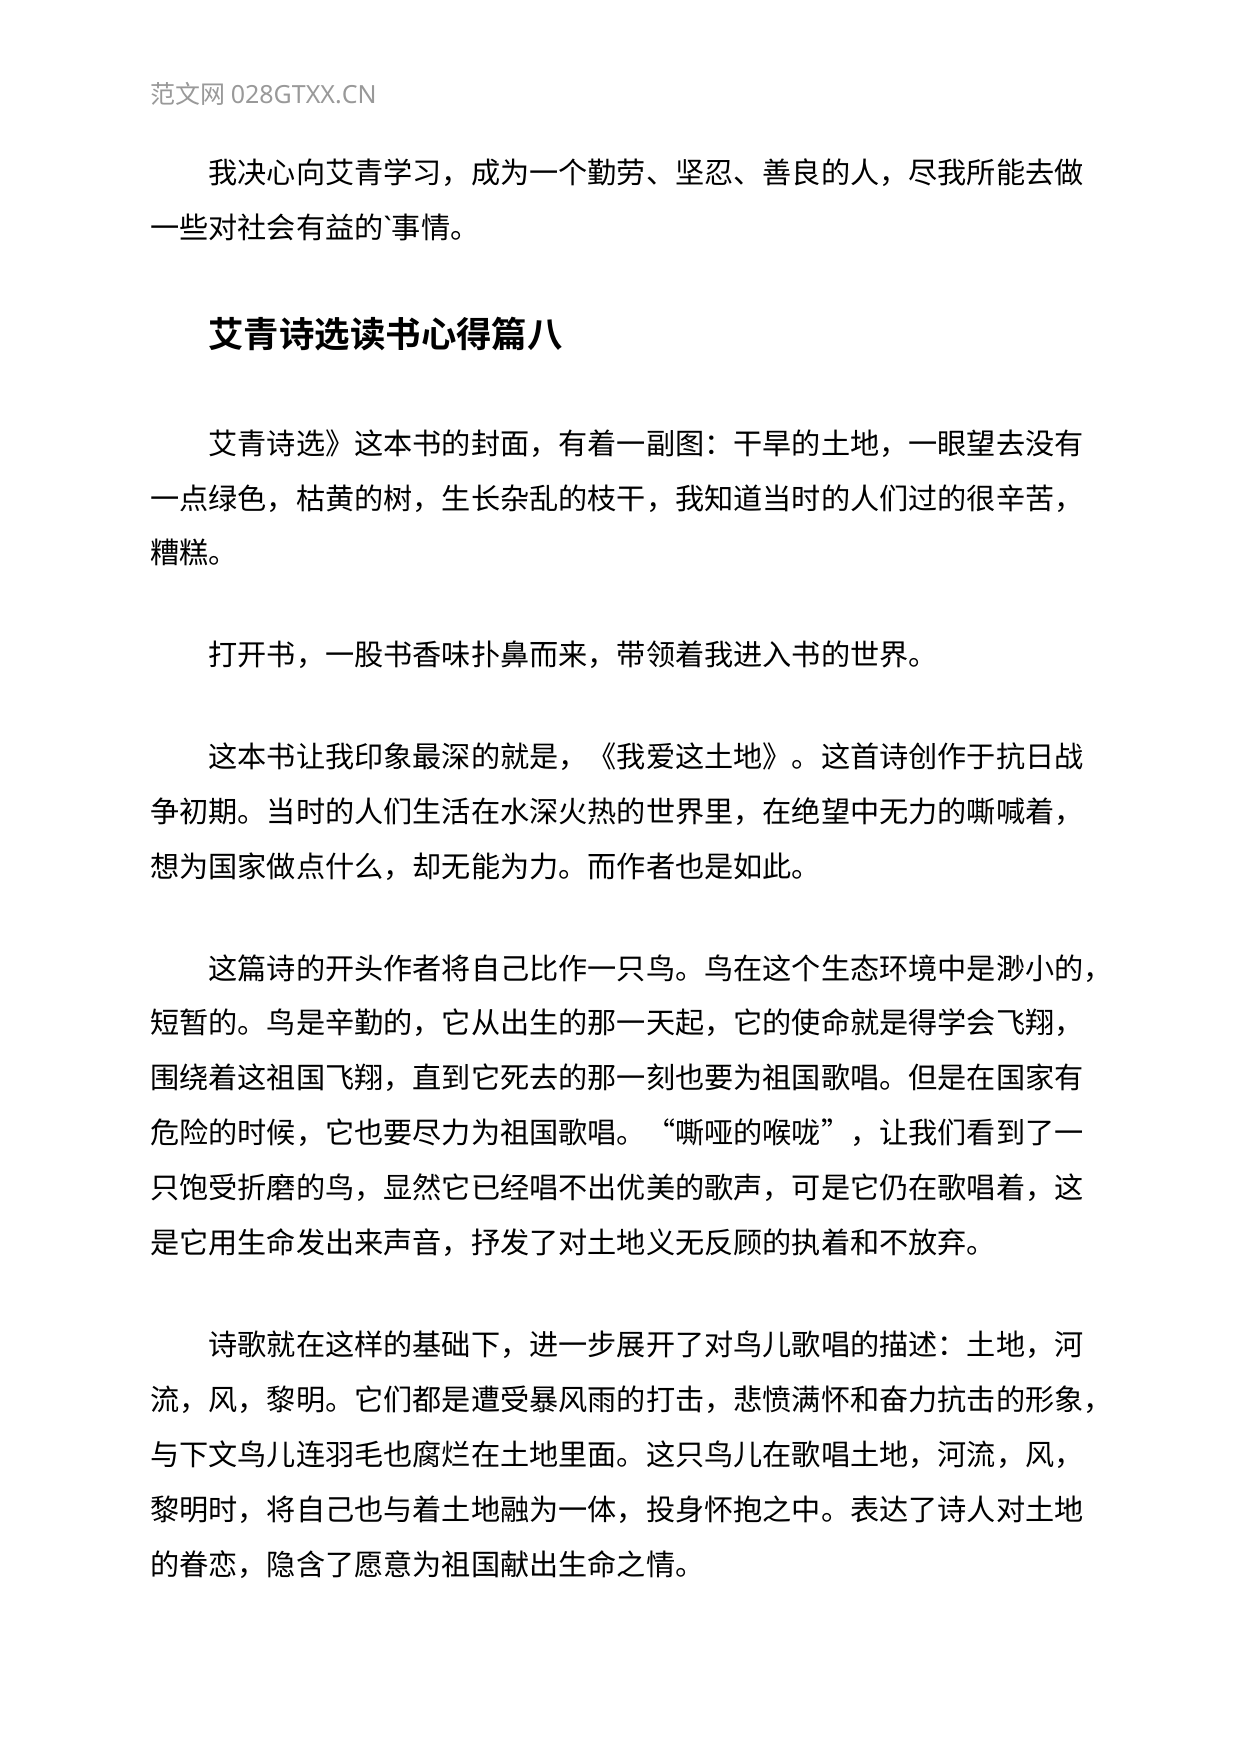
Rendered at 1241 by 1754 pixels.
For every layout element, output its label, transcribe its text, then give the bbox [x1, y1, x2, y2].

text 艾青诗选》这本书的封面，有着一副图：干旱的土地，一眼望去没有一点绿色，枯黄的树，生长杂乱的枝干，我知道当时的人们过的很辛苦，糟糕。 [150, 420, 1090, 572]
text 艾青诗选读书心得篇八 [150, 307, 1090, 358]
text 诗歌就在这样的基础下，进一步展开了对鸟儿歌唱的描述：土地，河流，风，黎明。它们都是遭受暴风雨的打击，悲愤满怀和奋力抗击的形象，与下文鸟儿连羽毛也腐烂在土地里面。这只鸟儿在歌唱土地，河流，风，黎明时，将自己也与着土地融为一体，投身怀抱之中。表达了诗人对土地的眷恋，隐含了愿意为祖国献出生命之情。 [150, 1321, 1090, 1583]
text 打开书，一股书香味扑鼻而来，带领着我进入书的世界。 [150, 632, 1090, 674]
text 这本书让我印象最深的就是，《我爱这土地》。这首诗创作于抗日战争初期。当时的人们生活在水深火热的世界里，在绝望中无力的嘶喊着，想为国家做点什么，却无能为力。而作者也是如此。 [150, 734, 1090, 886]
text 我决心向艾青学习，成为一个勤劳、坚忍、善良的人，尽我所能去做一些对社会有益的`事情。 [150, 150, 1090, 247]
text 这篇诗的开头作者将自己比作一只鸟。鸟在这个生态环境中是渺小的，短暂的。鸟是辛勤的，它从出生的那一天起，它的使命就是得学会飞翔，围绕着这祖国飞翔，直到它死去的那一刻也要为祖国歌唱。但是在国家有危险的时候，它也要尽力为祖国歌唱。“嘶哑的喉咙”，让我们看到了一只饱受折磨的鸟，显然它已经唱不出优美的歌声，可是它仍在歌唱着，这是它用生命发出来声音，抒发了对土地义无反顾的执着和不放弃。 [150, 945, 1090, 1262]
